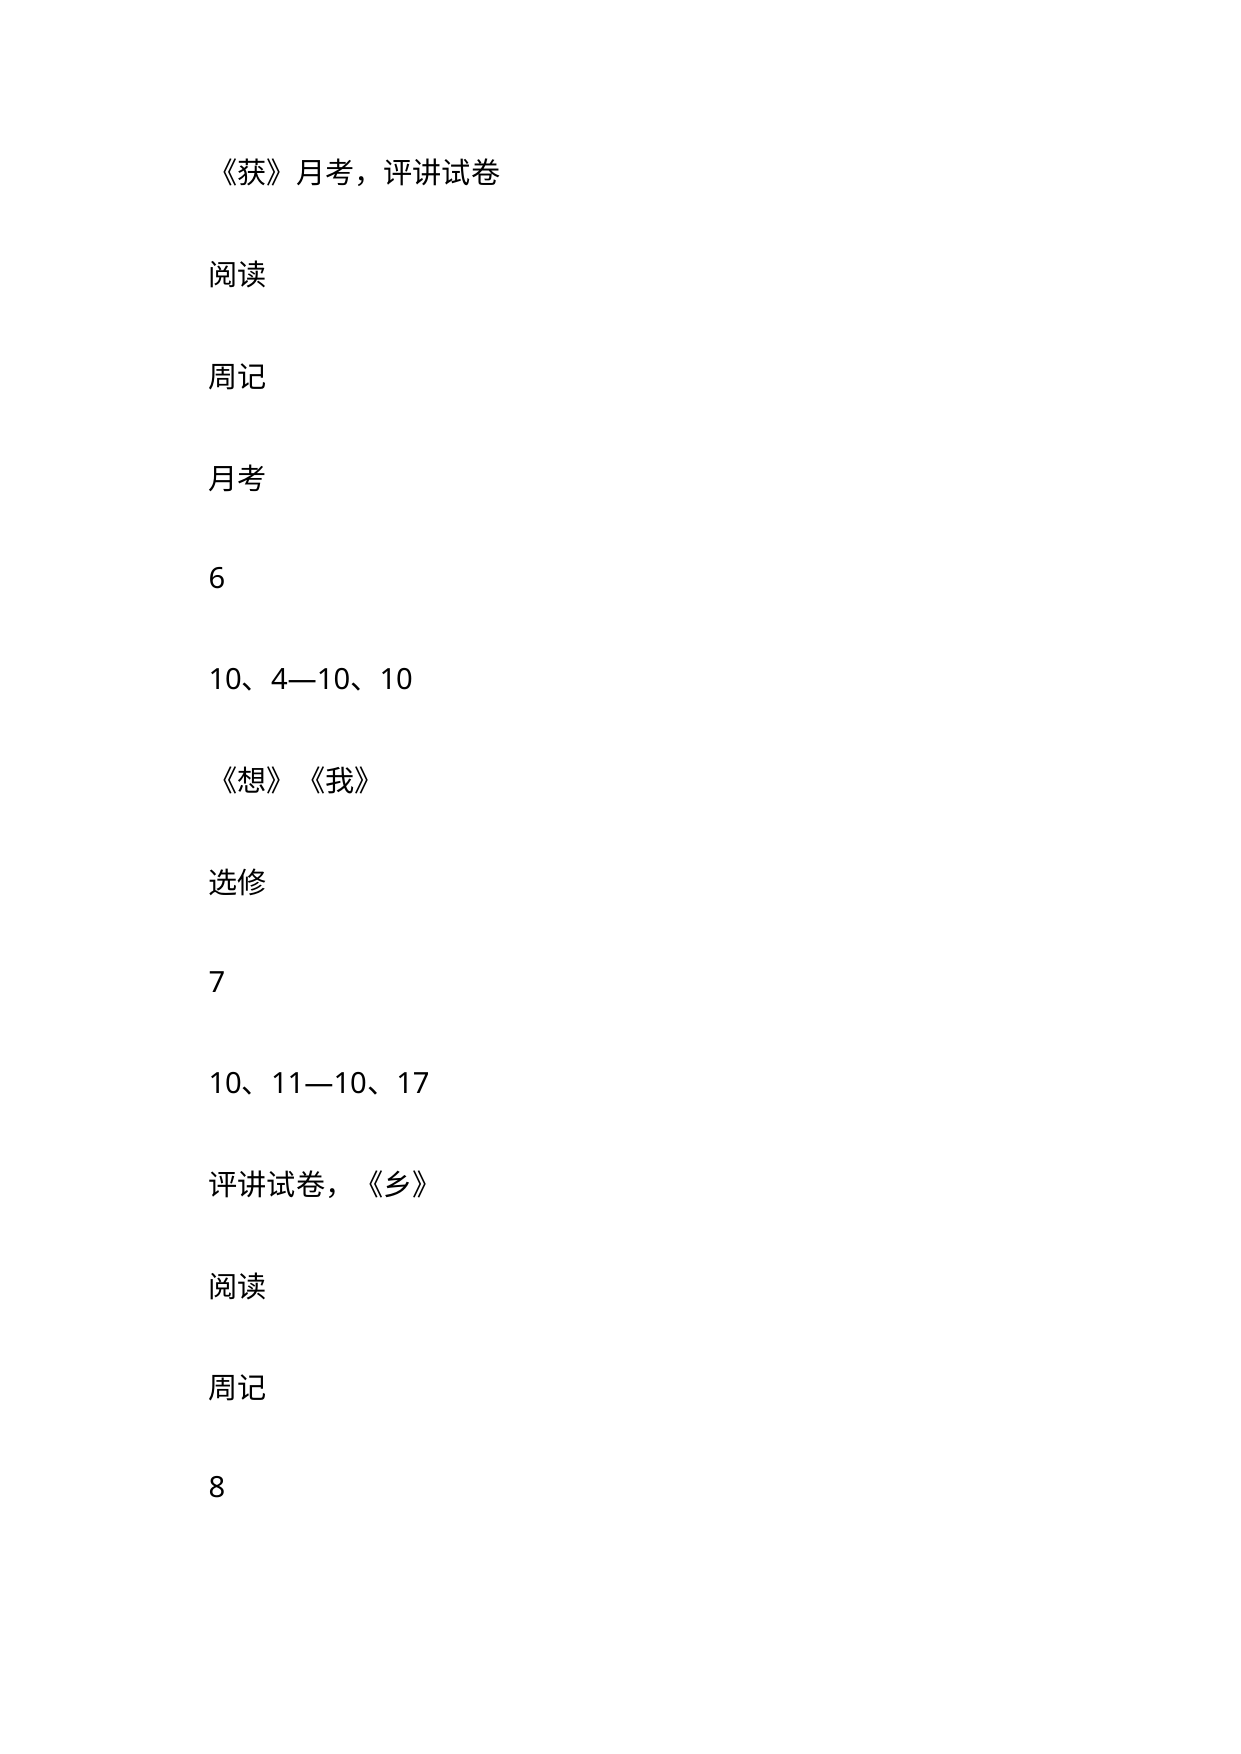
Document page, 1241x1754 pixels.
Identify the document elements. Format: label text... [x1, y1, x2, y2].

text 周记 [150, 353, 1090, 396]
text 阅读 [150, 252, 1090, 294]
text 周记 [150, 1365, 1090, 1407]
text 选修 [150, 859, 1090, 902]
text 10、4—10、10 [150, 656, 1090, 698]
text 《想》《我》 [150, 757, 1090, 800]
text 8 [150, 1467, 1090, 1506]
text 月考 [150, 455, 1090, 498]
text 7 [150, 961, 1090, 1001]
text 阅读 [150, 1263, 1090, 1306]
text 6 [150, 557, 1090, 597]
text 评讲试卷，《乡》 [150, 1161, 1090, 1204]
text 《获》月考，评讲试卷 [150, 150, 1090, 192]
text 10、11—10、17 [150, 1059, 1090, 1102]
